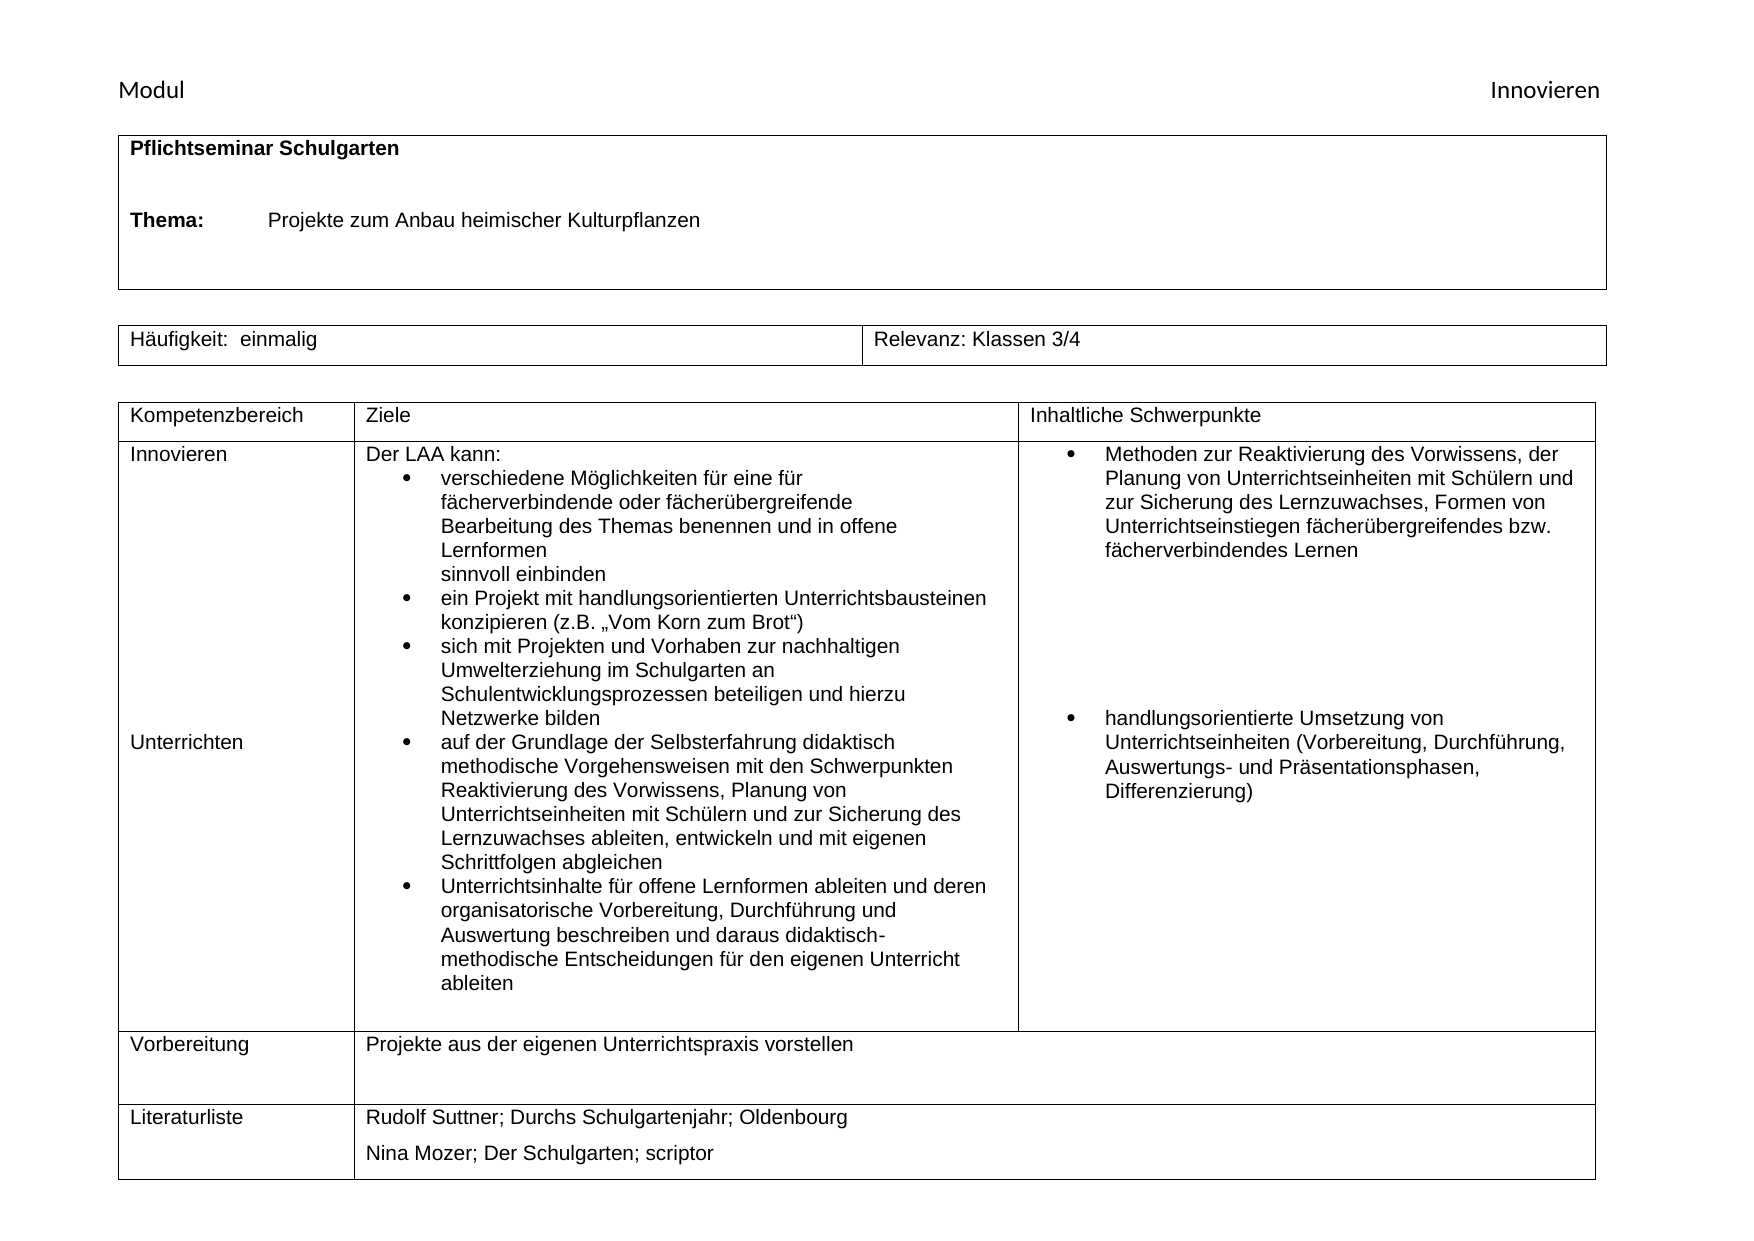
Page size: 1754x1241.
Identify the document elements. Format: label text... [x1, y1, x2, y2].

table_cell Methoden zur Reaktivierung des Vorwissens, der Planung von Unterrichtseinheiten mit Schülern und zur Sicherung des Lernzuwachses, Formen von Unterrichtseinstiegen fächerübergreifendes bzw. fächerverbindendes Lernen handlungsorientierte Umsetzung von Unterrichtseinheiten (Vorbereitung, Durchführung, Auswertungs‐ und Präsentationsphasen, Differenzierung) [1019, 442, 1595, 1031]
table_cell Der LAA kann: verschiedene Möglichkeiten für eine für fächerverbindende oder fächerübergreifende Bearbeitung des Themas benennen und in offene Lernformen sinnvoll einbinden ein Projekt mit handlungsorientierten Unterrichtsbausteinen konzipieren (z.B. „Vom Korn zum Brot“) sich mit Projekten und Vorhaben zur nachhaltigen Umwelterziehung im Schulgarten an Schulentwicklungsprozessen beteiligen und hierzu Netzwerke bilden auf der Grundlage der Selbsterfahrung didaktisch methodische Vorgehensweisen mit den Schwerpunkten Reaktivierung des Vorwissens, Planung von Unterrichtseinheiten mit Schülern und zur Sicherung des Lernzuwachses ableiten, entwickeln und mit eigenen Schrittfolgen abgleichen Unterrichtsinhalte für offene Lernformen ableiten und deren organisatorische Vorbereitung, Durchführung und Auswertung beschreiben und daraus didaktisch‐ methodische Entscheidungen für den eigenen Unterricht ableiten [355, 442, 1018, 1031]
table_cell Vorbereitung [119, 1032, 354, 1103]
table_cell Projekte aus der eigenen Unterrichtspraxis vorstellen [355, 1032, 1595, 1103]
table_cell Innovieren Unterrichten [119, 442, 354, 1031]
table_header Relevanz: Klassen 3/4 [863, 326, 1606, 365]
table_cell Literaturliste [119, 1105, 354, 1179]
table_header Häufigkeit: einmalig [119, 326, 862, 365]
table_header Ziele [355, 403, 1018, 441]
table_header Kompetenzbereich [119, 403, 354, 441]
table_header Inhaltliche Schwerpunkte [1019, 403, 1595, 441]
table_header Pflichtseminar Schulgarten Thema: Projekte zum Anbau heimischer Kulturpflanzen [119, 136, 1606, 288]
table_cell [355, 1105, 1595, 1179]
